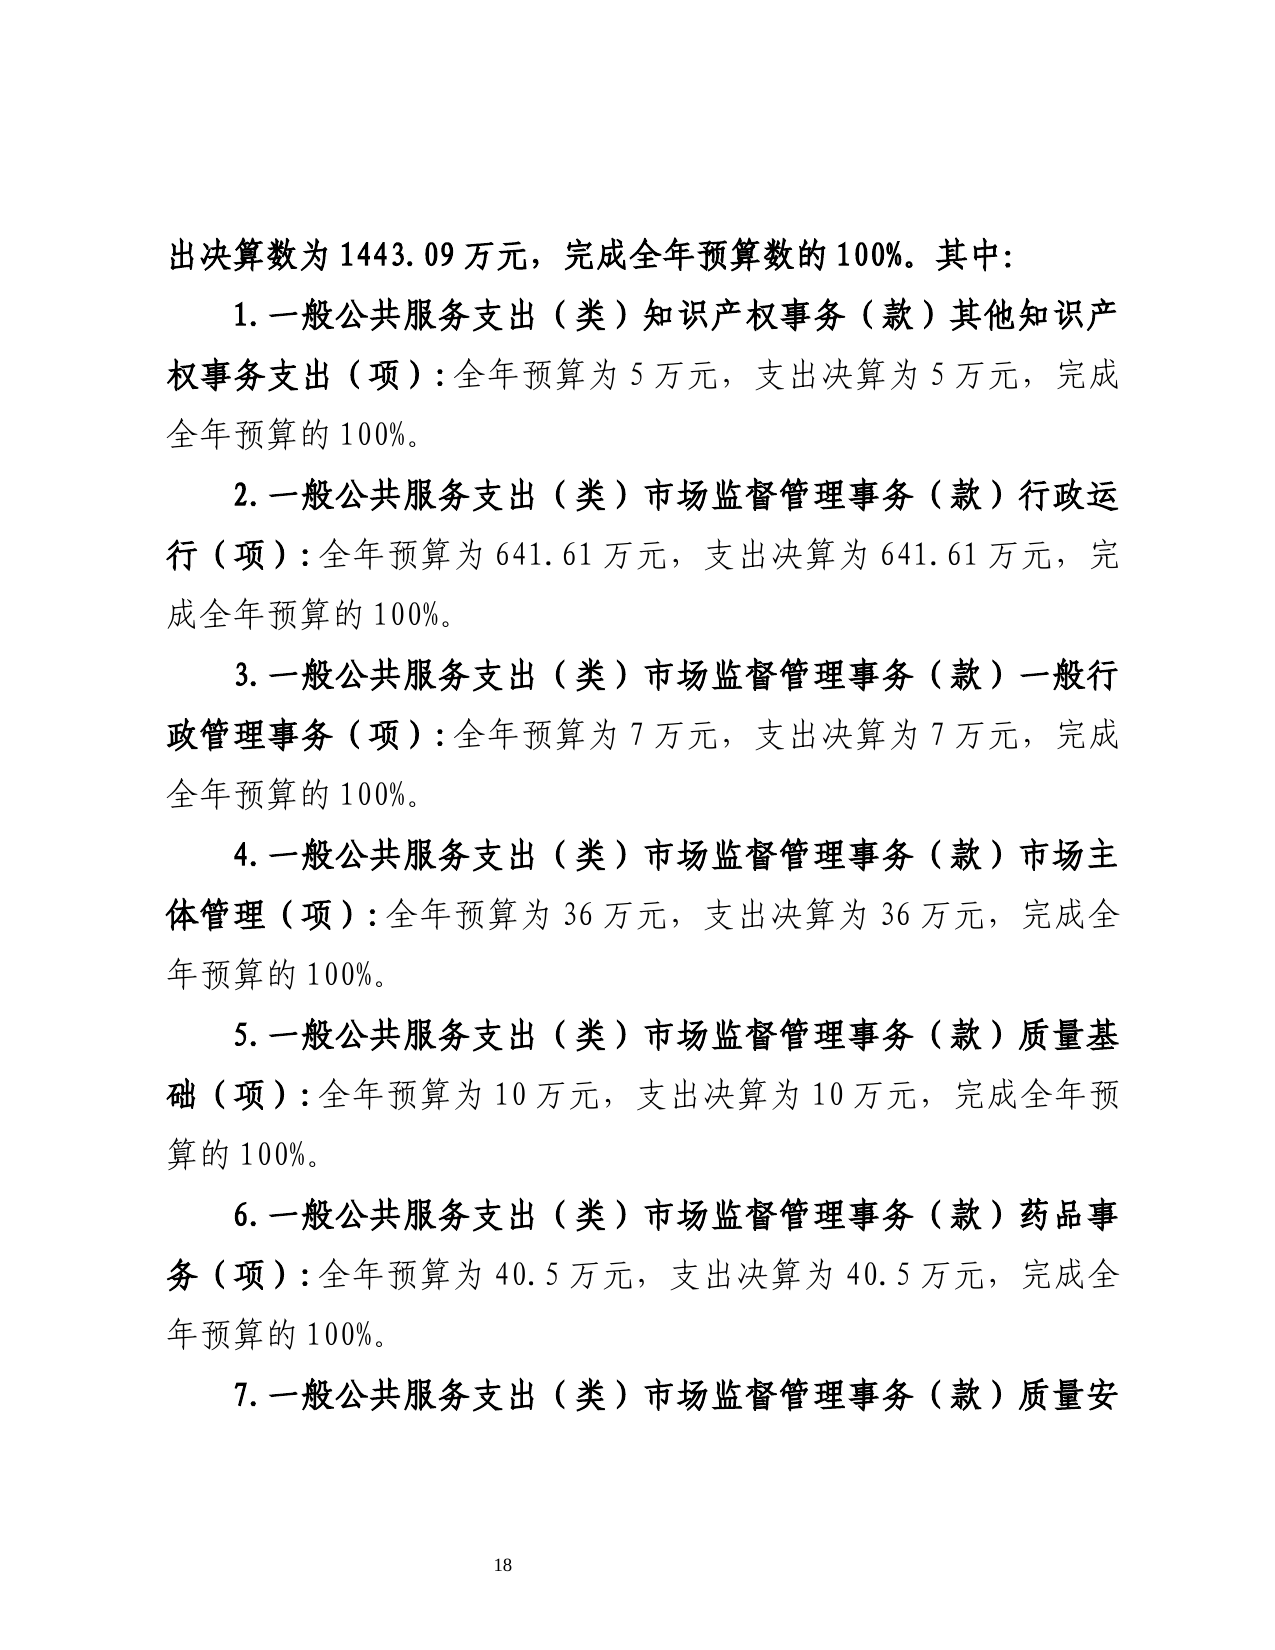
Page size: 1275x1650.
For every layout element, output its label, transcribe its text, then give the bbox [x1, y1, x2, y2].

text 5.一般公共服务支出（类）市场监督管理事务（款）质量基础（项）:全年预算为10万元，支出决算为10万元，完成全年预算的100%。 [165, 998, 1121, 1178]
text 4.一般公共服务支出（类）市场监督管理事务（款）市场主体管理（项）:全年预算为36万元，支出决算为36万元，完成全年预算的100%。 [165, 818, 1121, 998]
text 3.一般公共服务支出（类）市场监督管理事务（款）一般行政管理事务（项）:全年预算为7万元，支出决算为7万元，完成全年预算的100%。 [165, 638, 1121, 818]
text 1.一般公共服务支出（类）知识产权事务（款）其他知识产权事务支出（项）:全年预算为5万元，支出决算为5万元，完成全年预算的100%。 [165, 278, 1121, 458]
text 2.一般公共服务支出（类）市场监督管理事务（款）行政运行（项）:全年预算为641.61万元，支出决算为641.61万元，完成全年预算的100%。 [165, 458, 1121, 638]
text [165, 218, 1121, 278]
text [165, 1358, 1121, 1418]
text 6.一般公共服务支出（类）市场监督管理事务（款）药品事务（项）:全年预算为40.5万元，支出决算为40.5万元，完成全年预算的100%。 [165, 1178, 1121, 1358]
